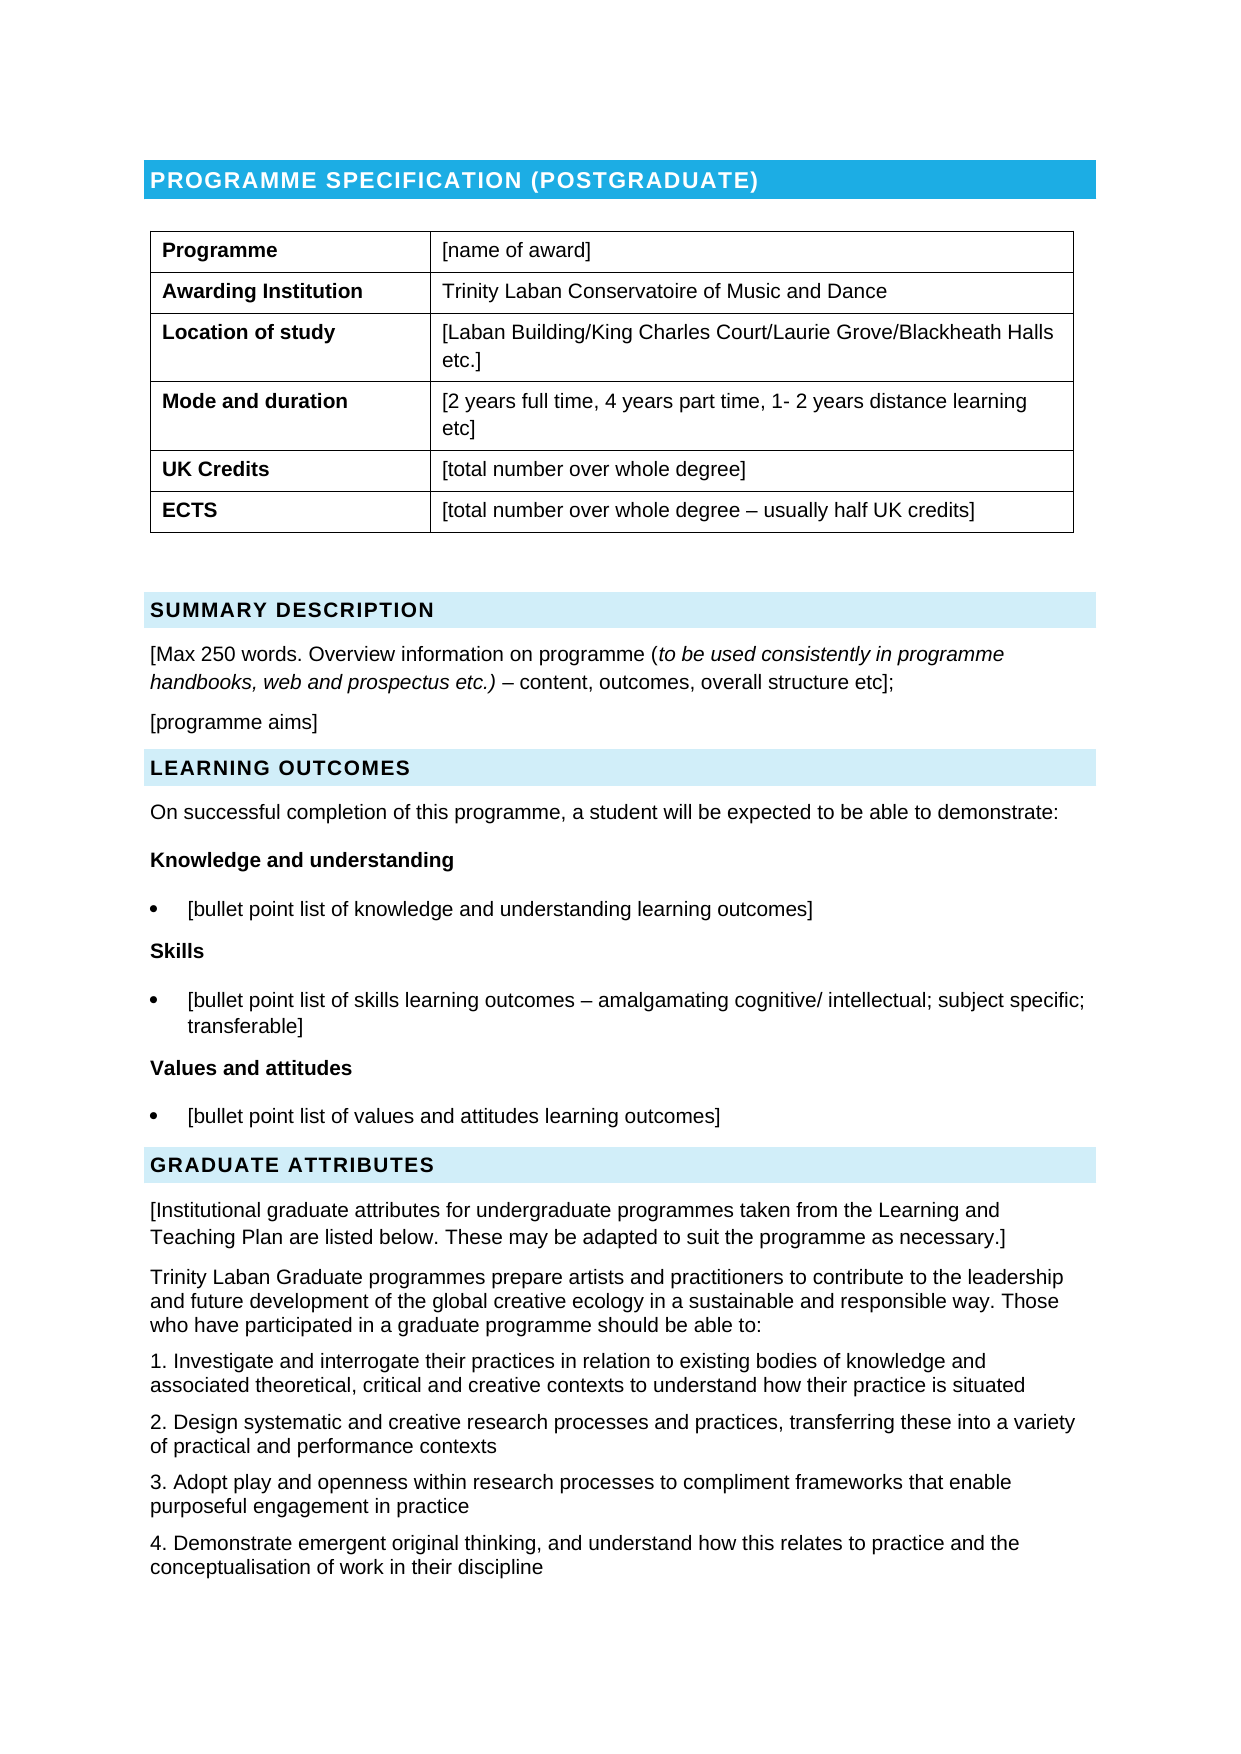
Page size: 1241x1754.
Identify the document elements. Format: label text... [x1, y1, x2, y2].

text [programme aims] [150, 709, 1090, 733]
text 4. Demonstrate emergent original thinking, and understand how this relates to practice and the conceptualisation of work in their discipline [150, 1531, 1090, 1578]
text 1. Investigate and interrogate their practices in relation to existing bodies of knowledge and associated theoretical, critical and creative contexts to understand how their practice is situated [150, 1349, 1090, 1397]
table_cell Mode and duration [151, 382, 430, 450]
subtitle Graduate Attributes [150, 1153, 1090, 1177]
subtitle Programme Specification (postgraduate) [150, 167, 1090, 193]
list [bullet point list of knowledge and understanding learning outcomes] [150, 897, 1090, 921]
table_cell Trinity Laban Conservatoire of Music and Dance [431, 273, 1073, 313]
table_cell [Laban Building/King Charles Court/Laurie Grove/Blackheath Halls etc.] [431, 314, 1073, 381]
table_cell [total number over whole degree] [431, 451, 1073, 491]
text 2. Design systematic and creative research processes and practices, transferring these into a variety of practical and performance contexts [150, 1410, 1090, 1458]
text 3. Adopt play and openness within research processes to compliment frameworks that enable purposeful engagement in practice [150, 1470, 1090, 1518]
table_header Programme [151, 232, 430, 272]
table_cell Awarding Institution [151, 273, 430, 313]
table_cell [total number over whole degree – usually half credits] [431, 492, 1073, 532]
text Trinity Laban Graduate programmes prepare artists and practitioners to contribute to the leadership and future development of the global creative ecology in a sustainable and responsible way. Those who have participated in a graduate programme should be able to: [150, 1265, 1090, 1337]
text [Institutional graduate attributes for undergraduate programmes taken from the Learning and Teaching Plan are listed below. These may be adapted to suit the programme as necessary.] [150, 1197, 1090, 1249]
table_cell Location of study [151, 314, 430, 381]
list [bullet point list of values and attitudes learning outcomes] [150, 1104, 1090, 1128]
subtitle Summary Description [150, 598, 1090, 622]
text [Max 250 words. Overview information on programme (to be used consistently in programme handbooks, web and prospectus etc.) – content, outcomes, overall structure etc]; [150, 642, 1090, 693]
text On successful completion of this programme, a student will be expected to be able to demonstrate: [150, 800, 1090, 824]
table_cell [2 years full time, 4 years part time, 1- 2 years distance learning etc] [431, 382, 1073, 450]
table_cell ECTS [151, 492, 430, 532]
table_cell Credits [151, 451, 430, 491]
table_header [name of award] [431, 232, 1073, 272]
text Knowledge and understanding [150, 848, 1090, 872]
text Skills [150, 939, 1090, 963]
list [bullet point list of skills learning outcomes – amalgamating cognitive/ intellectual; subject specific; transferable] [150, 988, 1090, 1037]
subtitle Learning Outcomes [150, 756, 1090, 780]
text Values and attitudes [150, 1056, 1090, 1080]
